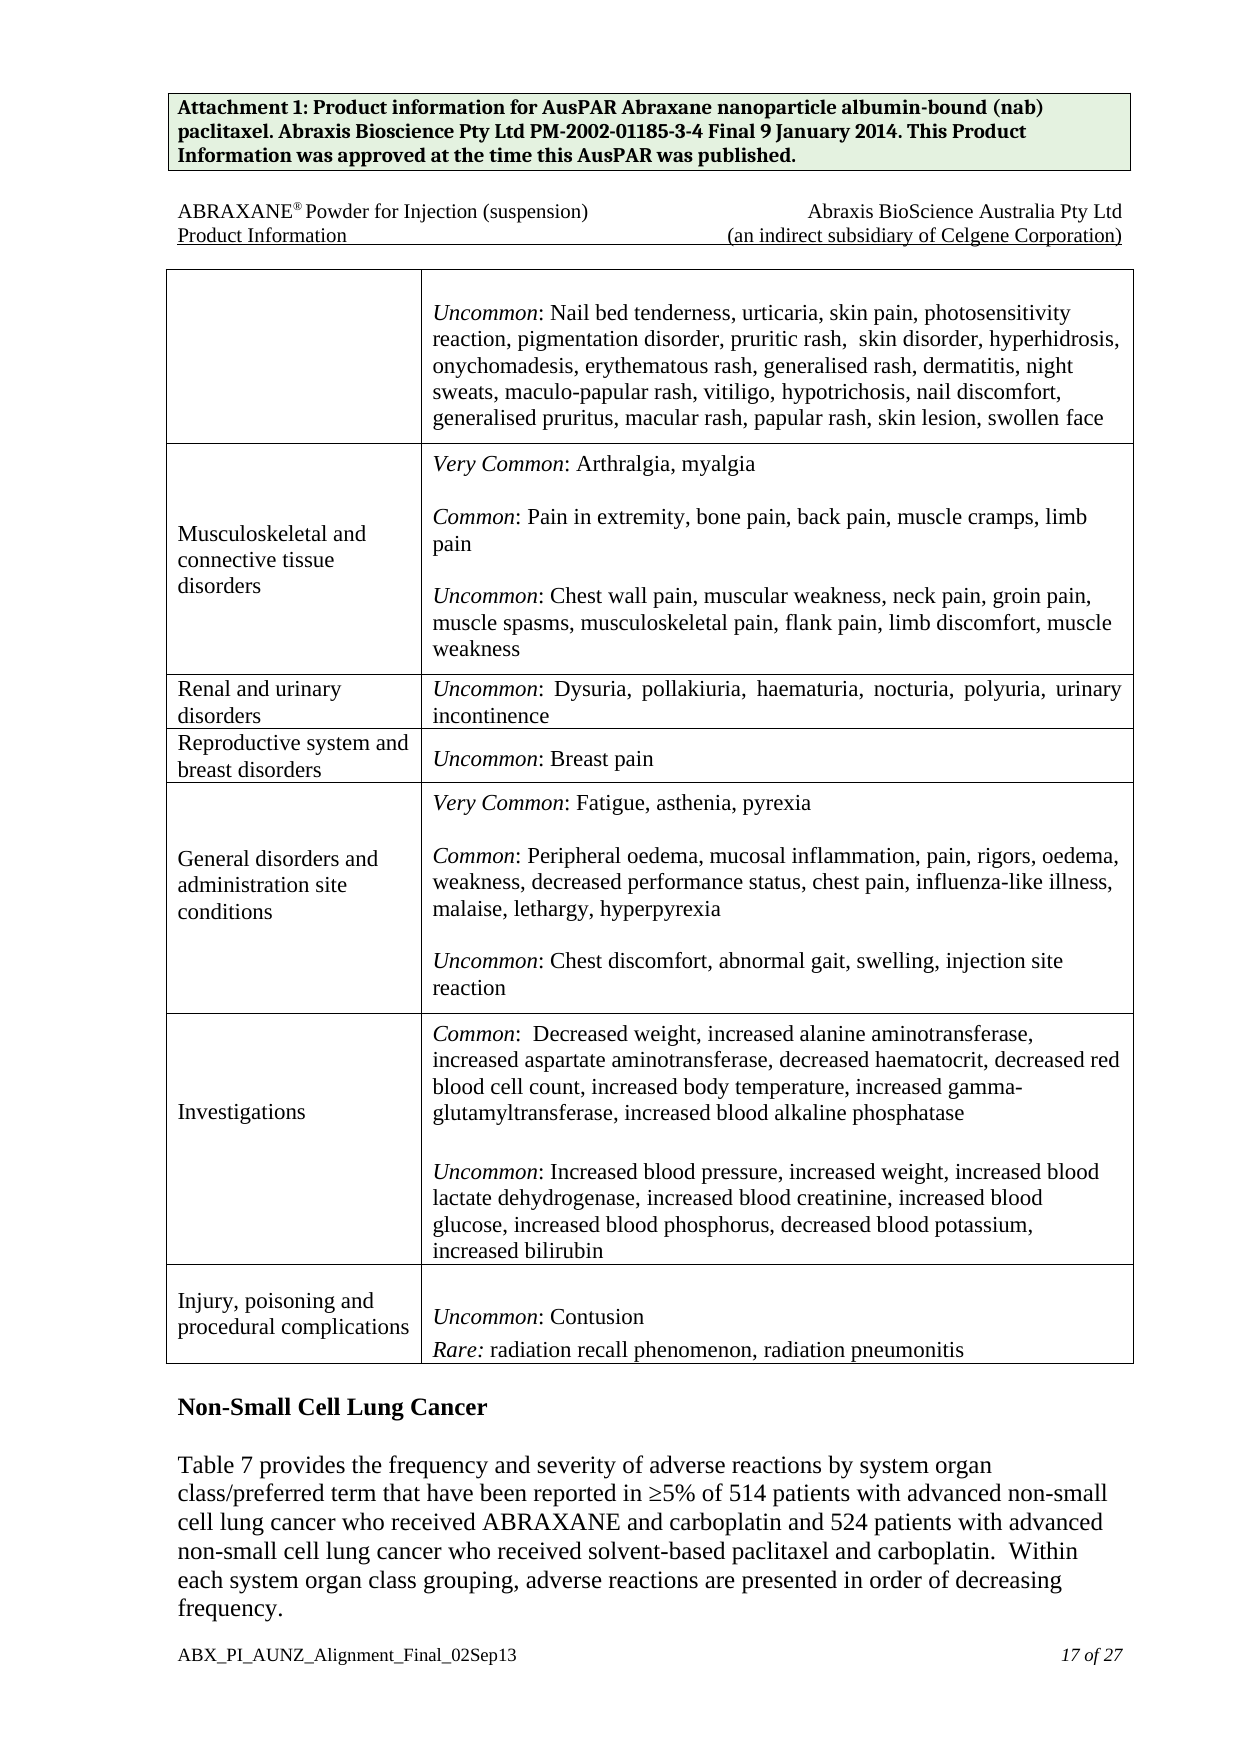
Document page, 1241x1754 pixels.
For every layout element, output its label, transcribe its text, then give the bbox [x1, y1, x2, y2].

text Table 7 provides the frequency and severity of adverse reactions by system organ class/preferred term that have been reported in ≥5% of 514 patients with advanced non-small cell lung cancer who received ABRAXANE and carboplatin and 524 patients with advanced non-small cell lung cancer who received solvent-based paclitaxel and carboplatin. Within each system organ class grouping, adverse reactions are presented in order of decreasing frequency. [177, 1450, 1122, 1622]
table_cell Injury, poisoning and procedural complications [167, 1265, 421, 1362]
table_cell Musculoskeletal and connective tissue disorders [167, 444, 421, 674]
table_cell Uncommon: Contusion Rare: radiation recall phenomenon, radiation pneumonitis [422, 1265, 1133, 1362]
table_cell Investigations [167, 1014, 421, 1263]
table_cell Common: Decreased weight, increased alanine aminotransferase, increased aspartate aminotransferase, decreased haematocrit, decreased red blood cell count, increased body temperature, increased gamma-glutamyltransferase, increased blood alkaline phosphatase Uncommon: Increased blood pressure, increased weight, increased blood lactate dehydrogenase, increased blood creatinine, increased blood glucose, increased blood phosphorus, decreased blood potassium, increased bilirubin [422, 1014, 1133, 1263]
table_cell General disorders and administration site conditions [167, 783, 421, 1013]
table_cell Renal and urinary disorders [167, 675, 421, 728]
table_cell Uncommon: Breast pain [422, 729, 1133, 782]
table_cell Very Common: Fatigue, asthenia, pyrexia Common: Peripheral oedema, mucosal inflammation, pain, rigors, oedema, weakness, decreased performance status, chest pain, influenza-like illness, malaise, lethargy, hyperpyrexia Uncommon: Chest discomfort, abnormal gait, swelling, injection site reaction [422, 783, 1133, 1013]
table_cell Uncommon: Dysuria, pollakiuria, haematuria, nocturia, polyuria, urinary incontinence [422, 675, 1133, 728]
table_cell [167, 270, 421, 443]
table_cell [422, 270, 1133, 443]
text Non-Small Cell Lung Cancer [177, 1392, 1122, 1421]
table_cell Reproductive system and breast disorders [167, 729, 421, 782]
table_cell Very Common: Arthralgia, myalgia Common: Pain in extremity, bone pain, back pain, muscle cramps, limb pain Uncommon: Chest wall pain, muscular weakness, neck pain, groin pain, muscle spasms, musculoskeletal pain, flank pain, limb discomfort, muscle weakness [422, 444, 1133, 674]
